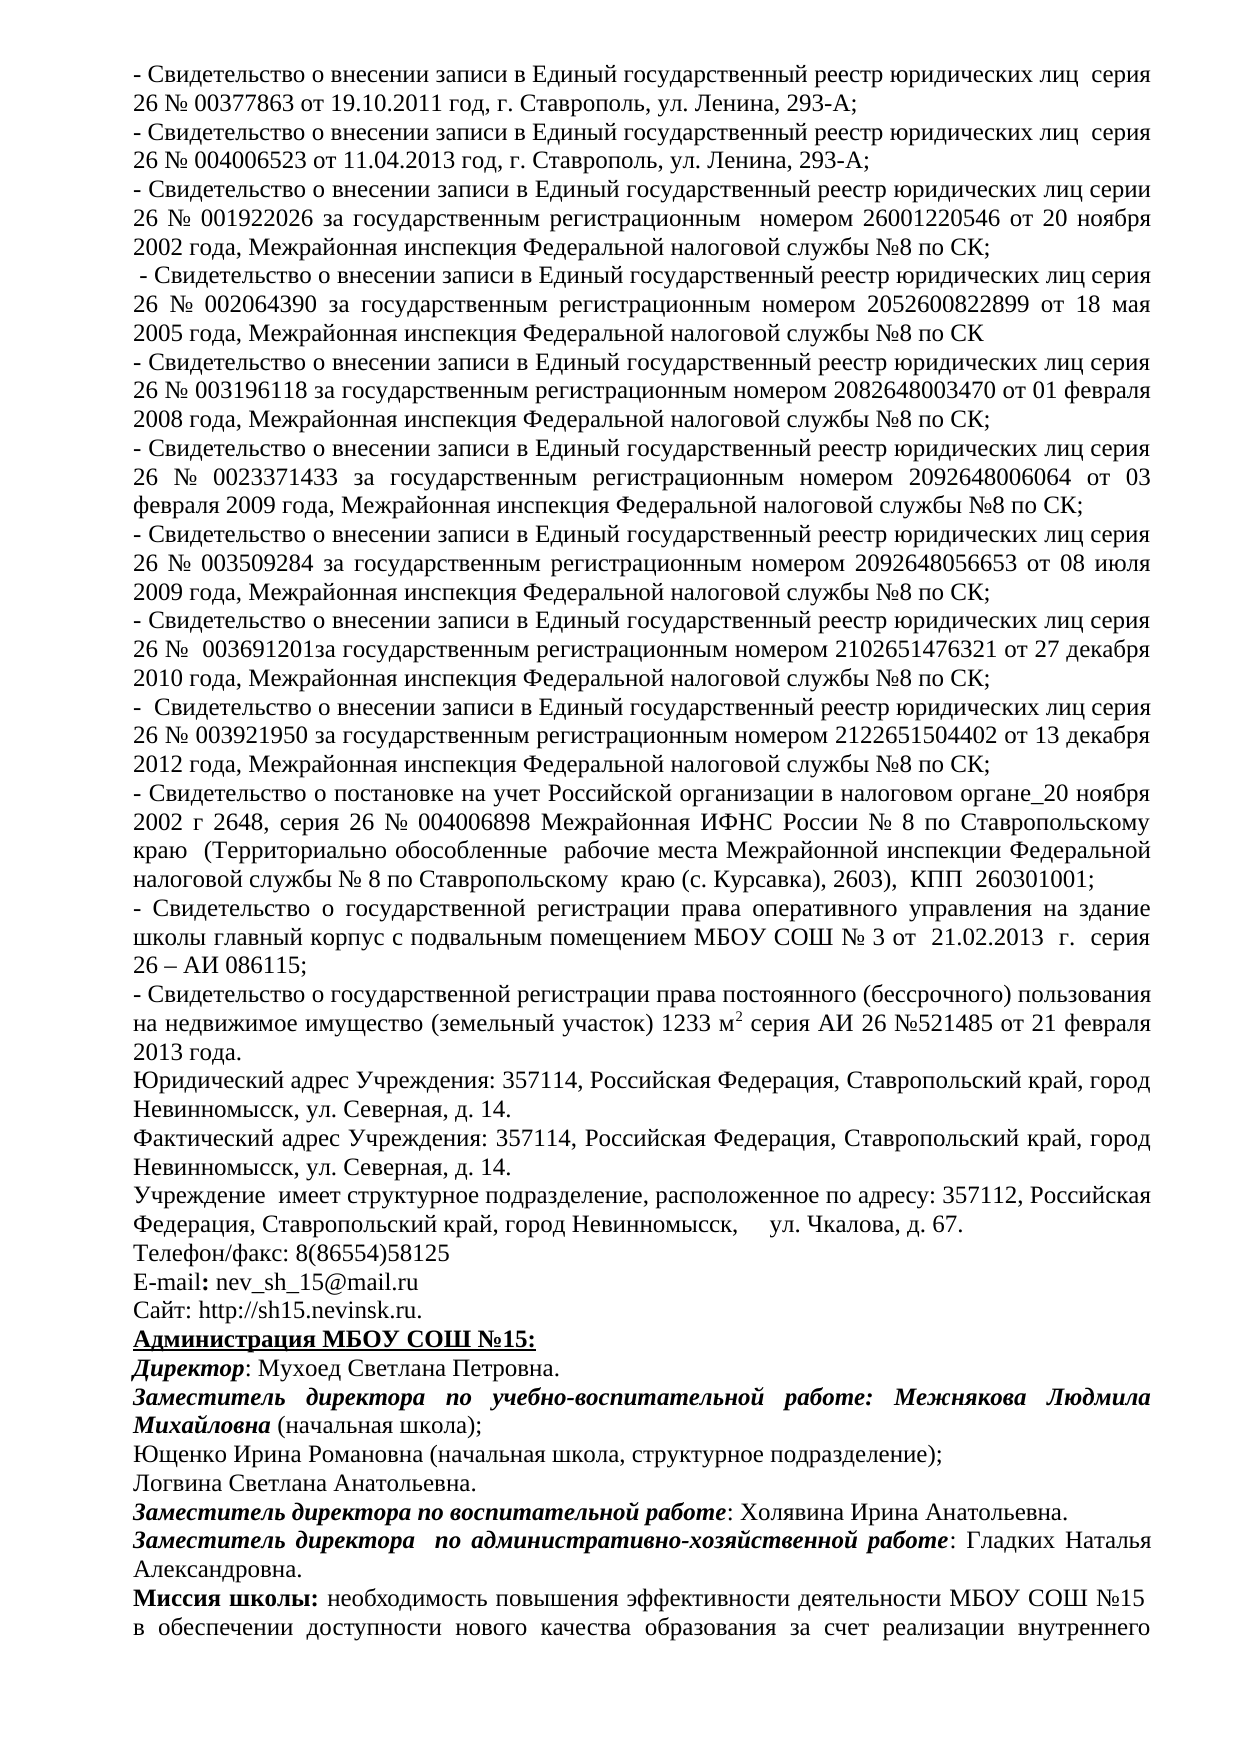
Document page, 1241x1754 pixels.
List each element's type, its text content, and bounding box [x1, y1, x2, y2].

text - Свидетельство о внесении записи в Единый государственный реестр юридических лиц серия 26 № 003509284 за государственным регистрационным номером 2092648056653 от 08 июля 2009 года, Межрайонная инспекция Федеральной налоговой службы №8 по СК; [133, 519, 1152, 605]
text Учреждение имеет структурное подразделение, расположенное по адресу: 357112, Российская Федерация, Ставропольский край, город Невинномысск, ул. Чкалова, д. 67. [133, 1180, 1152, 1238]
text - Свидетельство о государственной регистрации права постоянного (бессрочного) пользования на недвижимое имущество (земельный участок) серия АИ 26 №521485 от 21 февраля 2013 года. [133, 979, 1152, 1065]
text - Свидетельство о внесении записи в Единый государственный реестр юридических лиц серия 26 № 004006523 от 11.04.2013 год, г. Ставрополь, ул. Ленина, 293-А; [133, 117, 1152, 174]
text Администрация МБОУ СОШ №15: [133, 1324, 1152, 1353]
text Заместитель директора по воспитательной работе: Холявина Ирина Анатольевна. [133, 1497, 1152, 1525]
text Фактический адрес Учреждения: 357114, Российская Федерация, Ставропольский край, город Невинномысск, ул. Северная, д. 14. [133, 1123, 1152, 1180]
text - Свидетельство о внесении записи в Единый государственный реестр юридических лиц серия 26 № 00377863 от 19.10.2011 год, г. Ставрополь, ул. Ленина, 293-А; [133, 59, 1152, 117]
text - Свидетельство о государственной регистрации права оперативного управления на здание школы главный корпус с подвальным помещением МБОУ СОШ № 3 от 21.02.2013 г. серия 26 – АИ 086115; [133, 893, 1152, 979]
text Заместитель директора по административно-хозяйственной работе: Гладких Наталья Александровна. [133, 1525, 1152, 1583]
text Ющенко Ирина Романовна (начальная школа, структурное подразделение); [133, 1439, 1152, 1468]
text - Свидетельство о внесении записи в Единый государственный реестр юридических лиц серия 26 № 003691201за государственным регистрационным номером 2102651476321 от 27 декабря 2010 года, Межрайонная инспекция Федеральной налоговой службы №8 по СК; [133, 605, 1152, 692]
text - Свидетельство о внесении записи в Единый государственный реестр юридических лиц серии 26 № 001922026 за государственным регистрационным номером 26001220546 от 20 ноября 2002 года, Межрайонная инспекция Федеральной налоговой службы №8 по СК; [133, 174, 1152, 260]
text Логвина Светлана Анатольевна. [133, 1468, 1152, 1497]
text - Свидетельство о внесении записи в Единый государственный реестр юридических лиц серия 26 № 002064390 за государственным регистрационным номером 2052600822899 от 18 мая 2005 года, Межрайонная инспекция Федеральной налоговой службы №8 по СК [133, 260, 1152, 347]
text Заместитель директора по учебно-воспитательной работе: Межнякова Людмила Михайловна (начальная школа); [133, 1382, 1152, 1439]
text - Свидетельство о внесении записи в Единый государственный реестр юридических лиц серия 26 № 003921950 за государственным регистрационным номером 2122651504402 от 13 декабря 2012 года, Межрайонная инспекция Федеральной налоговой службы №8 по СК; [133, 692, 1152, 778]
text - Свидетельство о постановке на учет Российской организации в налоговом органе_20 ноября 2648, серия 26 № 004006898 Межрайонная ИФНС России № 8 по Ставропольскому краю (Территориально обособленные рабочие места Межрайонной инспекции Федеральной налоговой службы № 8 по Ставропольскому краю (с. Курсавка), 2603), КПП 260301001; [133, 778, 1152, 893]
text Директор: Мухоед Светлана Петровна. [133, 1353, 1152, 1382]
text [133, 1583, 1152, 1640]
text Сайт: http://sh15.nevinsk.ru. [133, 1295, 1152, 1324]
text Телефон/факс: 8(86554)58125 [133, 1238, 1152, 1267]
text - Свидетельство о внесении записи в Единый государственный реестр юридических лиц серия 26 № 003196118 за государственным регистрационным номером 2082648003470 от 01 февраля 2008 года, Межрайонная инспекция Федеральной налоговой службы №8 по СК; [133, 347, 1152, 433]
text Е-mail: nev_sh_15@mail.ru [133, 1267, 1152, 1295]
text Юридический адрес Учреждения: 357114, Российская Федерация, Ставропольский край, город Невинномысск, ул. Северная, д. 14. [133, 1065, 1152, 1123]
text - Свидетельство о внесении записи в Единый государственный реестр юридических лиц серия 26 № 0023371433 за государственным регистрационным номером 2092648006064 от 03 февраля 2009 года, Межрайонная инспекция Федеральной налоговой службы №8 по СК; [133, 433, 1152, 519]
